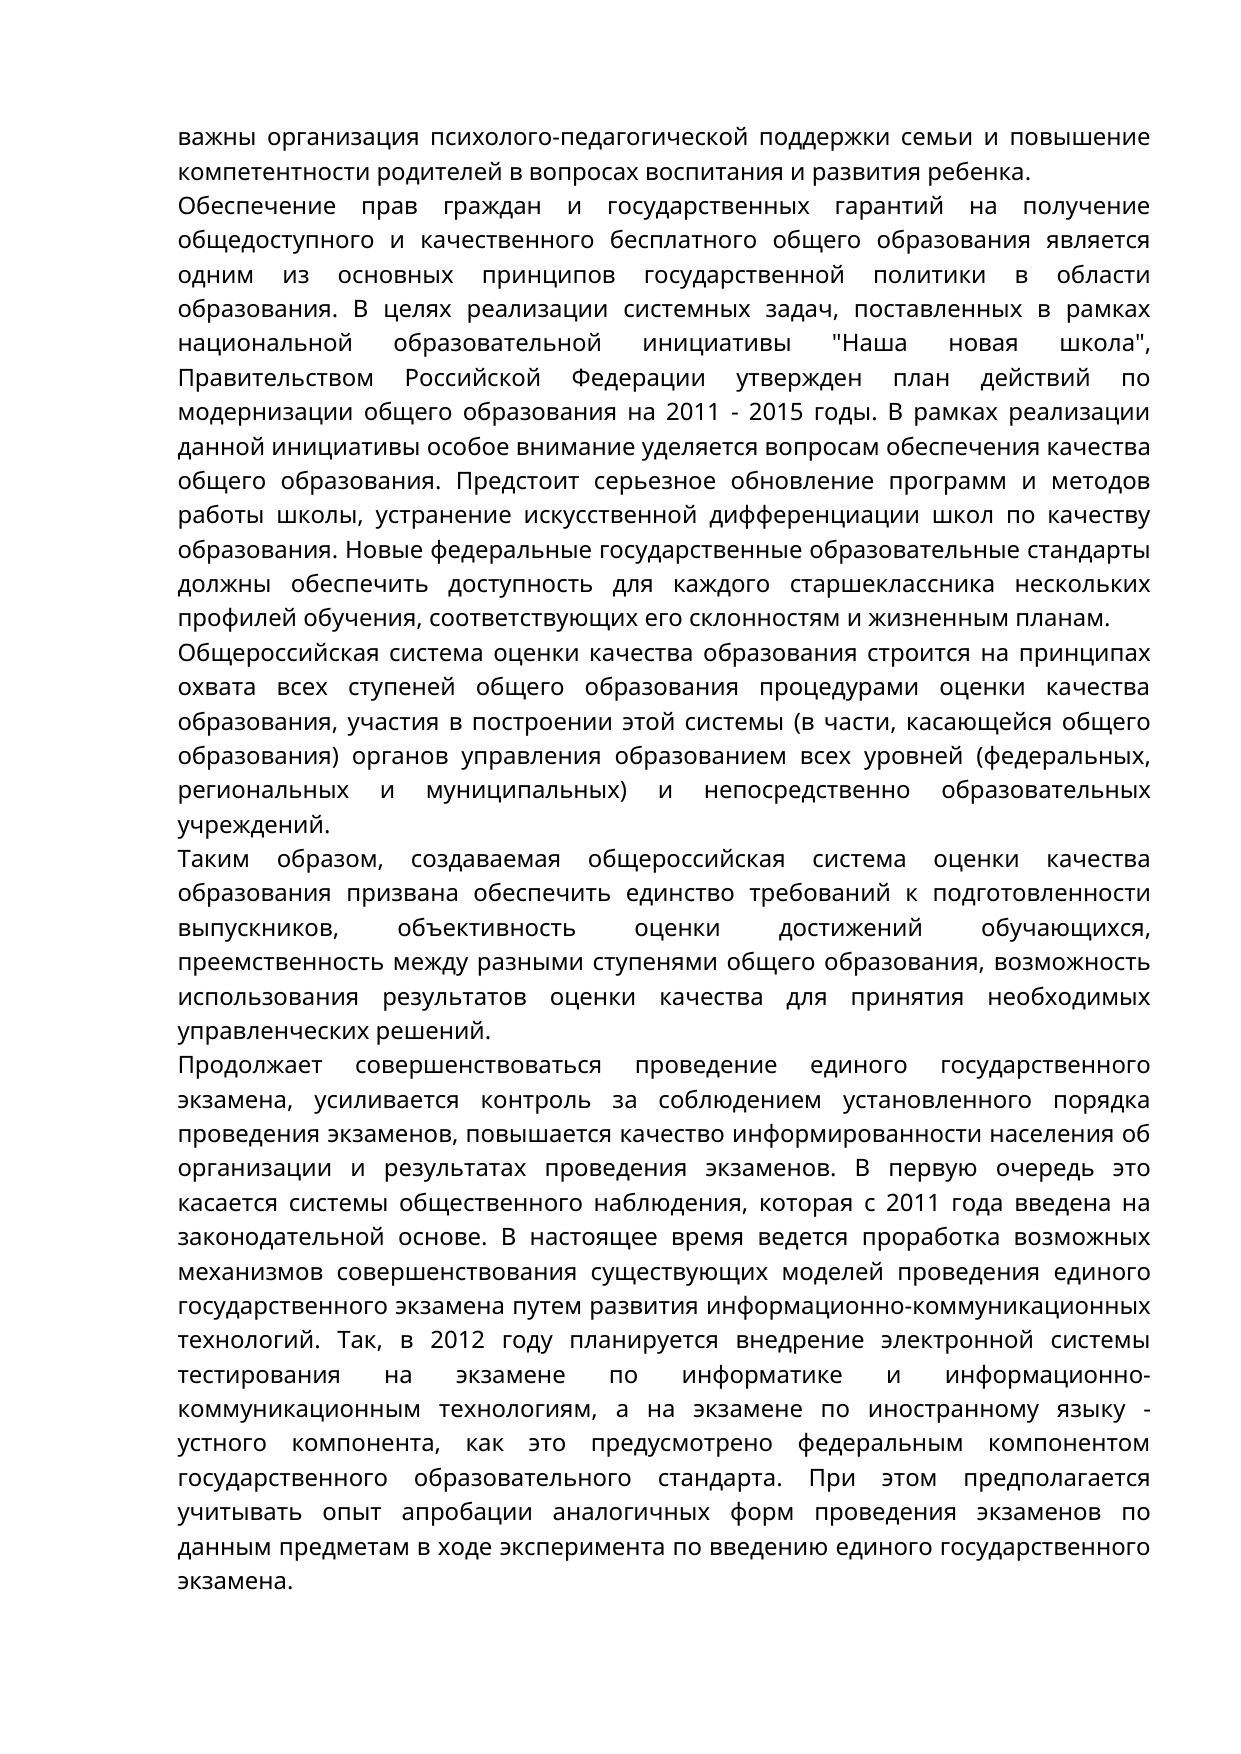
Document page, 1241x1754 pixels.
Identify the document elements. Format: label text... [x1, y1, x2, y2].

text Таким образом, создаваемая общероссийская система оценки качества образования призвана обеспечить единство требований к подготовленности выпускников, объективность оценки достижений обучающихся, преемственность между разными ступенями общего образования, возможность использования результатов оценки качества для принятия необходимых управленческих решений. [177, 840, 1152, 1046]
text Обеспечение прав граждан и государственных гарантий на получение общедоступного и качественного бесплатного общего образования является одним из основных принципов государственной политики в области образования. В целях реализации системных задач, поставленных в рамках национальной образовательной инициативы "Наша новая школа", Правительством Российской Федерации утвержден план действий по модернизации общего образования на 2011 - 2015 годы. В рамках реализации данной инициативы особое внимание уделяется вопросам обеспечения качества общего образования. Предстоит серьезное обновление программ и методов работы школы, устранение искусственной дифференциации школ по качеству образования. Новые федеральные государственные образовательные стандарты должны обеспечить доступность для каждого старшеклассника нескольких профилей обучения, соответствующих его склонностям и жизненным планам. [177, 187, 1152, 634]
text Общероссийская система оценки качества образования строится на принципах охвата всех ступеней общего образования процедурами оценки качества образования, участия в построении этой системы (в части, касающейся общего образования) органов управления образованием всех уровней (федеральных, региональных и муниципальных) и непосредственно образовательных учреждений. [177, 634, 1152, 840]
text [177, 118, 1152, 187]
text Продолжает совершенствоваться проведение единого государственного экзамена, усиливается контроль за соблюдением установленного порядка проведения экзаменов, повышается качество информированности населения об организации и результатах проведения экзаменов. В первую очередь это касается системы общественного наблюдения, которая с 2011 года введена на законодательной основе. В настоящее время ведется проработка возможных механизмов совершенствования существующих моделей проведения единого государственного экзамена путем развития информационно-коммуникационных технологий. Так, в 2012 году планируется внедрение электронной системы тестирования на экзамене по информатике и информационно-коммуникационным технологиям, а на экзамене по иностранному языку - устного компонента, как это предусмотрено федеральным компонентом государственного образовательного стандарта. При этом предполагается учитывать опыт апробации аналогичных форм проведения экзаменов по данным предметам в ходе эксперимента по введению единого государственного экзамена. [177, 1046, 1152, 1596]
